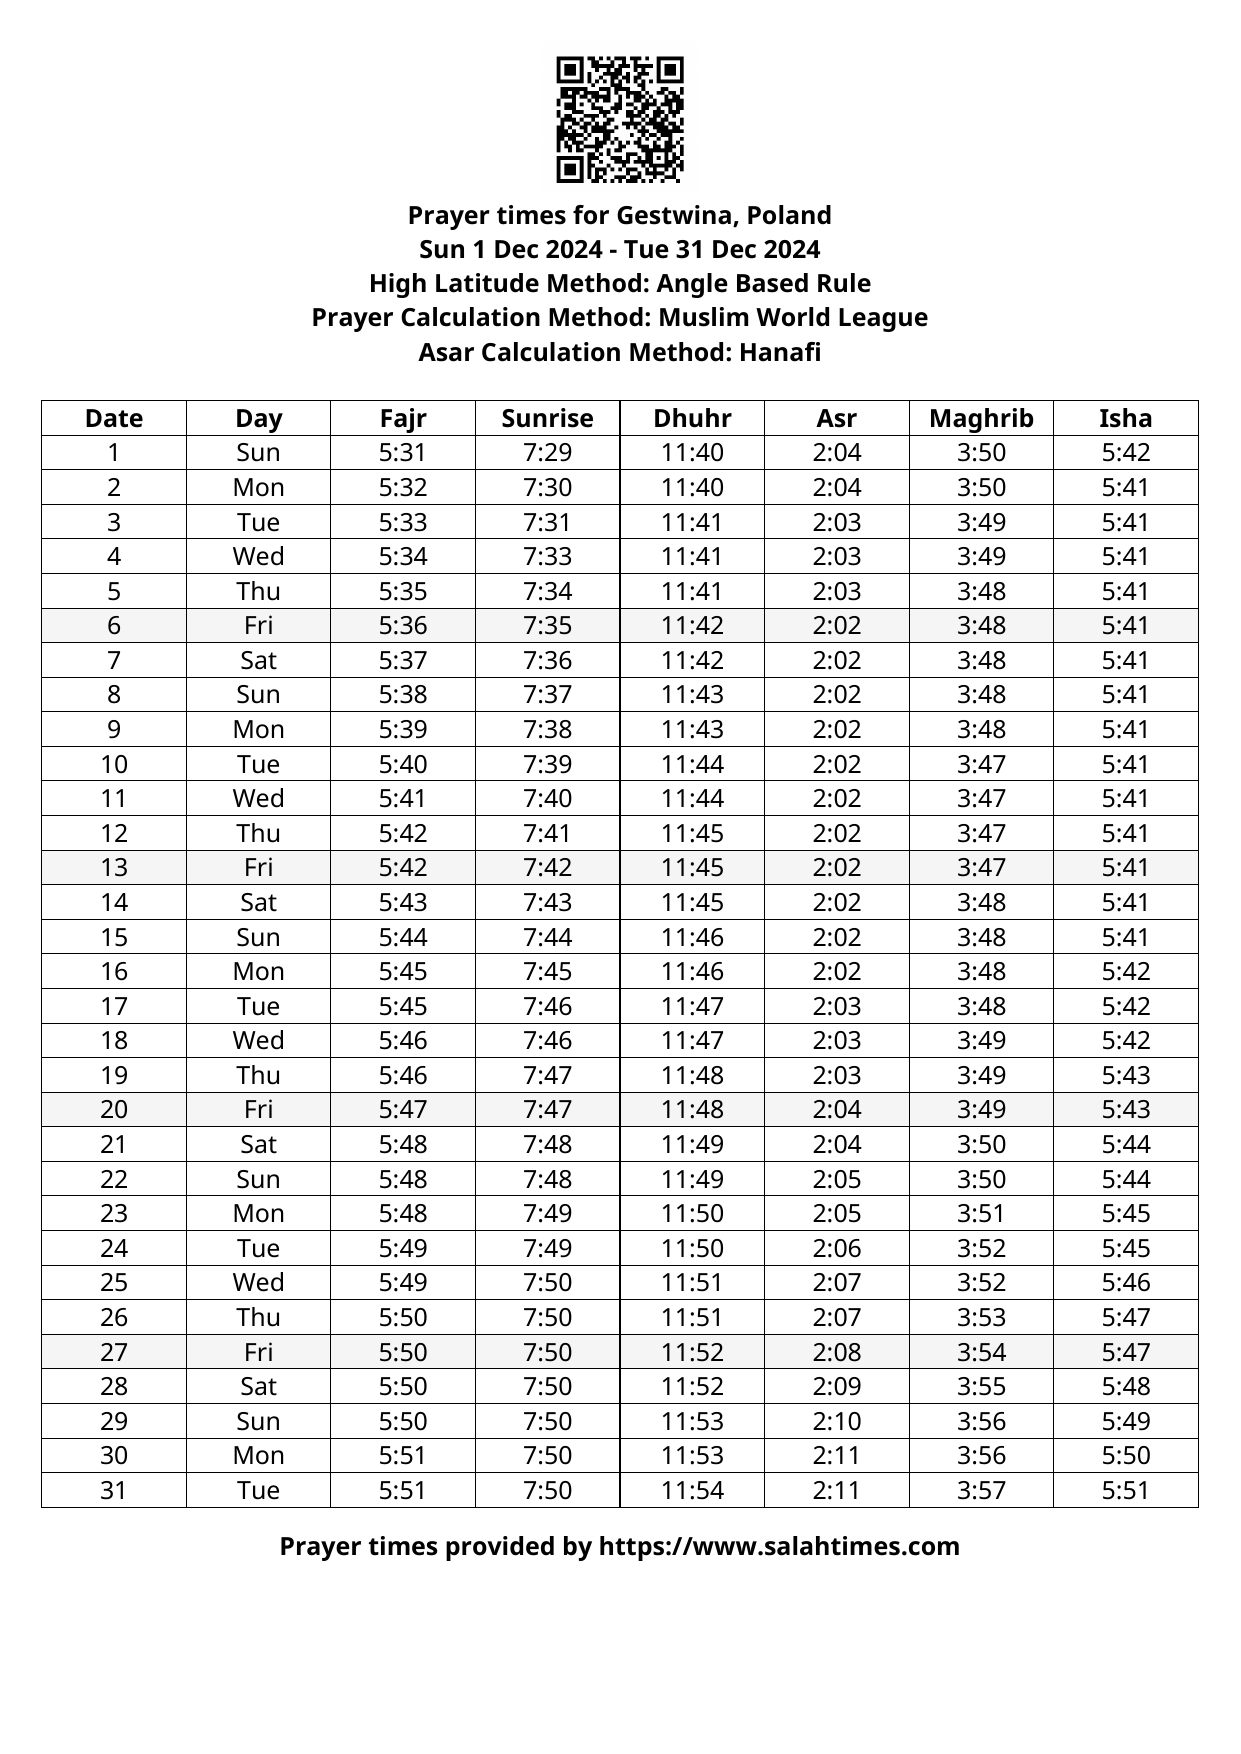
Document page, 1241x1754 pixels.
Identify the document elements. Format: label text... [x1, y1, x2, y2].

table_cell 5:49 [1054, 1404, 1198, 1437]
table_cell 19 [42, 1058, 186, 1092]
table_cell 27 [42, 1335, 186, 1368]
table_cell 5:41 [1054, 470, 1198, 504]
table_cell 5:41 [1054, 920, 1198, 953]
table_cell 2:07 [765, 1300, 909, 1334]
table_cell 11:50 [621, 1196, 764, 1230]
table_cell 3:49 [910, 539, 1053, 573]
table_cell 5:41 [1054, 851, 1198, 884]
table_cell 11:52 [621, 1335, 764, 1368]
table_cell 7:48 [476, 1162, 619, 1195]
table_cell 11:40 [621, 470, 764, 504]
table_cell 2:02 [765, 678, 909, 711]
table_cell Thu [187, 1058, 330, 1092]
table_cell 5:41 [1054, 643, 1198, 677]
table_cell 2:10 [765, 1404, 909, 1437]
table_cell 5:43 [331, 885, 475, 919]
table_cell 7:38 [476, 712, 619, 746]
table_header Day [187, 401, 330, 434]
table_cell 5:41 [331, 781, 475, 815]
table_cell Mon [187, 1196, 330, 1230]
table_cell Tue [187, 989, 330, 1022]
table_cell 5:35 [331, 574, 475, 607]
table_cell 3:55 [910, 1369, 1053, 1403]
table_cell 5:43 [1054, 1093, 1198, 1126]
table_cell 3:48 [910, 885, 1053, 919]
table_cell 11:49 [621, 1162, 764, 1195]
table_cell 3:49 [910, 505, 1053, 538]
table_header Sunrise [476, 401, 619, 434]
table_cell Sat [187, 1127, 330, 1161]
table_cell 5:41 [1054, 505, 1198, 538]
table_cell 7:46 [476, 989, 619, 1022]
table_cell 11:49 [621, 1127, 764, 1161]
table_cell 5:31 [331, 436, 475, 469]
table_cell 23 [42, 1196, 186, 1230]
table_cell 7:30 [476, 470, 619, 504]
table_cell 2:03 [765, 539, 909, 573]
table_cell 7:44 [476, 920, 619, 953]
table_cell 2:09 [765, 1369, 909, 1403]
table_cell 3:48 [910, 712, 1053, 746]
table_cell 7:39 [476, 747, 619, 780]
table_cell 7:50 [476, 1266, 619, 1299]
table_cell 2:11 [765, 1473, 909, 1507]
table_cell Thu [187, 816, 330, 849]
table_cell 7:49 [476, 1196, 619, 1230]
table_cell 26 [42, 1300, 186, 1334]
table_cell 22 [42, 1162, 186, 1195]
table_cell 3:50 [910, 436, 1053, 469]
table_cell 3:56 [910, 1439, 1053, 1472]
table_cell 4 [42, 539, 186, 573]
table_cell 5:32 [331, 470, 475, 504]
table_cell 5:41 [1054, 747, 1198, 780]
table_cell Tue [187, 747, 330, 780]
table_cell 7:34 [476, 574, 619, 607]
text Sun 1 Dec 2024 - Tue 31 Dec 2024 [42, 232, 1198, 266]
table_cell 3:51 [910, 1196, 1053, 1230]
table_cell 7:43 [476, 885, 619, 919]
table_cell 2:05 [765, 1162, 909, 1195]
table_cell 2:02 [765, 816, 909, 849]
table_cell 5:38 [331, 678, 475, 711]
table_cell 28 [42, 1369, 186, 1403]
table_cell Fri [187, 1093, 330, 1126]
table_cell 5:34 [331, 539, 475, 573]
table_cell 11:41 [621, 505, 764, 538]
table_cell 11:44 [621, 747, 764, 780]
table_cell 11:45 [621, 816, 764, 849]
table_cell 2:04 [765, 1093, 909, 1126]
table_cell 11:53 [621, 1439, 764, 1472]
table_cell Sun [187, 920, 330, 953]
table_header Asr [765, 401, 909, 434]
table_cell 3:48 [910, 954, 1053, 988]
table_cell 18 [42, 1024, 186, 1057]
table_cell 9 [42, 712, 186, 746]
table_cell Sun [187, 678, 330, 711]
table_header Dhuhr [621, 401, 764, 434]
table_cell 3:48 [910, 574, 1053, 607]
table_cell 5:50 [331, 1335, 475, 1368]
table_cell 5:50 [1054, 1439, 1198, 1472]
table_cell 5:46 [331, 1024, 475, 1057]
table_cell 7:50 [476, 1439, 619, 1472]
table_cell 11:44 [621, 781, 764, 815]
table_cell 5:41 [1054, 609, 1198, 642]
table_cell 5:42 [331, 816, 475, 849]
table_cell 7:35 [476, 609, 619, 642]
table_cell 2:02 [765, 712, 909, 746]
table_cell 7:50 [476, 1300, 619, 1334]
table_cell 5:49 [331, 1231, 475, 1264]
table_cell Fri [187, 609, 330, 642]
table_cell 11:48 [621, 1058, 764, 1092]
table_cell 2:02 [765, 609, 909, 642]
table_cell 2:03 [765, 505, 909, 538]
table_cell 31 [42, 1473, 186, 1507]
table_cell 7:45 [476, 954, 619, 988]
table_cell Tue [187, 505, 330, 538]
table_cell 11:43 [621, 678, 764, 711]
table_cell 3 [42, 505, 186, 538]
table_cell 5:46 [1054, 1266, 1198, 1299]
picture [542, 41, 699, 198]
table_cell 10 [42, 747, 186, 780]
table_cell 30 [42, 1439, 186, 1472]
table_cell 5:42 [1054, 1024, 1198, 1057]
table_cell Mon [187, 712, 330, 746]
table_cell 7:47 [476, 1093, 619, 1126]
table_cell 7 [42, 643, 186, 677]
table_cell 3:56 [910, 1404, 1053, 1437]
table_cell 5:45 [1054, 1231, 1198, 1264]
table_cell 11 [42, 781, 186, 815]
table_cell 14 [42, 885, 186, 919]
table_cell 12 [42, 816, 186, 849]
table_cell 3:49 [910, 1058, 1053, 1092]
table_cell 3:54 [910, 1335, 1053, 1368]
table_cell 5:51 [331, 1439, 475, 1472]
table_cell 5 [42, 574, 186, 607]
table_cell Mon [187, 1439, 330, 1472]
table_cell 5:48 [331, 1162, 475, 1195]
table_cell 5:49 [331, 1266, 475, 1299]
text Prayer times provided by https://www.salahtimes.com [42, 1528, 1198, 1563]
table_cell 6 [42, 609, 186, 642]
table_cell Sun [187, 1162, 330, 1195]
table_cell 3:52 [910, 1231, 1053, 1264]
table_cell 7:50 [476, 1404, 619, 1437]
table_cell 5:45 [1054, 1196, 1198, 1230]
table_cell 5:43 [1054, 1058, 1198, 1092]
table_cell 2:06 [765, 1231, 909, 1264]
table_cell 7:50 [476, 1335, 619, 1368]
table_cell 11:40 [621, 436, 764, 469]
table_cell 11:48 [621, 1093, 764, 1126]
table_cell 3:53 [910, 1300, 1053, 1334]
table_cell 11:42 [621, 643, 764, 677]
table_cell 11:41 [621, 539, 764, 573]
table_cell 2:08 [765, 1335, 909, 1368]
table_cell 11:52 [621, 1369, 764, 1403]
table_cell 24 [42, 1231, 186, 1264]
table_cell 16 [42, 954, 186, 988]
table_cell 5:36 [331, 609, 475, 642]
table_cell 7:50 [476, 1369, 619, 1403]
table_cell 3:47 [910, 816, 1053, 849]
table_cell 8 [42, 678, 186, 711]
table_cell 2:02 [765, 885, 909, 919]
table_cell 3:49 [910, 1024, 1053, 1057]
table_cell 11:46 [621, 954, 764, 988]
table_cell 2:02 [765, 747, 909, 780]
table_cell Sat [187, 643, 330, 677]
table_cell 2:04 [765, 1127, 909, 1161]
table_cell 5:46 [331, 1058, 475, 1092]
table_cell Thu [187, 1300, 330, 1334]
table_cell 5:41 [1054, 712, 1198, 746]
table_cell 11:43 [621, 712, 764, 746]
table_cell 3:49 [910, 1093, 1053, 1126]
table_cell 20 [42, 1093, 186, 1126]
table_cell 11:47 [621, 1024, 764, 1057]
table_cell 3:47 [910, 781, 1053, 815]
table_cell 5:42 [1054, 436, 1198, 469]
table_cell 5:39 [331, 712, 475, 746]
table_cell 2:03 [765, 574, 909, 607]
table_cell 5:45 [331, 954, 475, 988]
table_cell 2:03 [765, 1024, 909, 1057]
table_header Date [42, 401, 186, 434]
table_cell 3:50 [910, 1127, 1053, 1161]
table_cell 2:05 [765, 1196, 909, 1230]
table_cell 7:49 [476, 1231, 619, 1264]
table_cell 5:41 [1054, 574, 1198, 607]
table_cell 5:48 [331, 1127, 475, 1161]
table_cell 2:04 [765, 436, 909, 469]
table_cell 7:41 [476, 816, 619, 849]
table_cell 3:47 [910, 747, 1053, 780]
table_cell Mon [187, 470, 330, 504]
table_cell Tue [187, 1231, 330, 1264]
table_cell 11:51 [621, 1266, 764, 1299]
table_cell Tue [187, 1473, 330, 1507]
table_cell 3:48 [910, 643, 1053, 677]
table_cell 2:11 [765, 1439, 909, 1472]
table_cell 11:45 [621, 851, 764, 884]
table_cell 11:53 [621, 1404, 764, 1437]
table_cell 2:04 [765, 470, 909, 504]
table_cell 3:57 [910, 1473, 1053, 1507]
table_cell 5:51 [1054, 1473, 1198, 1507]
table_cell 7:42 [476, 851, 619, 884]
table_cell 5:41 [1054, 539, 1198, 573]
table_cell 11:54 [621, 1473, 764, 1507]
table_cell 2:03 [765, 989, 909, 1022]
table_cell Wed [187, 1266, 330, 1299]
table_cell 5:45 [331, 989, 475, 1022]
table_cell 1 [42, 436, 186, 469]
table_cell 15 [42, 920, 186, 953]
table_cell 2:02 [765, 920, 909, 953]
table_cell 11:46 [621, 920, 764, 953]
table_cell 11:41 [621, 574, 764, 607]
table_cell Wed [187, 1024, 330, 1057]
table_cell 29 [42, 1404, 186, 1437]
table_cell 21 [42, 1127, 186, 1161]
table_cell 5:44 [1054, 1127, 1198, 1161]
table_cell 11:50 [621, 1231, 764, 1264]
table_cell 5:44 [331, 920, 475, 953]
text High Latitude Method: Angle Based Rule [42, 266, 1198, 300]
table_cell 5:47 [331, 1093, 475, 1126]
text Prayer Calculation Method: Muslim World League [42, 300, 1198, 334]
text Asar Calculation Method: Hanafi [42, 334, 1198, 368]
table_cell 5:50 [331, 1369, 475, 1403]
table_cell Sat [187, 885, 330, 919]
table_cell 2 [42, 470, 186, 504]
table_cell 2:02 [765, 851, 909, 884]
table_cell 5:44 [1054, 1162, 1198, 1195]
table_cell 5:42 [1054, 989, 1198, 1022]
table_cell 7:50 [476, 1473, 619, 1507]
table_cell 7:40 [476, 781, 619, 815]
table_cell 3:50 [910, 470, 1053, 504]
table_cell 5:51 [331, 1473, 475, 1507]
table_cell Wed [187, 539, 330, 573]
table_cell 11:42 [621, 609, 764, 642]
table_cell 3:48 [910, 920, 1053, 953]
table_cell 11:47 [621, 989, 764, 1022]
table_cell 2:03 [765, 1058, 909, 1092]
table_cell 5:42 [331, 851, 475, 884]
table_header Isha [1054, 401, 1198, 434]
table_cell 3:48 [910, 989, 1053, 1022]
table_cell 7:29 [476, 436, 619, 469]
table_cell 7:36 [476, 643, 619, 677]
table_cell 3:52 [910, 1266, 1053, 1299]
table_cell 17 [42, 989, 186, 1022]
table_cell 5:47 [1054, 1335, 1198, 1368]
table_cell 5:48 [331, 1196, 475, 1230]
table_cell 2:02 [765, 954, 909, 988]
table_cell Fri [187, 1335, 330, 1368]
table_header Fajr [331, 401, 475, 434]
table_cell 5:41 [1054, 885, 1198, 919]
table_cell 5:41 [1054, 678, 1198, 711]
table_cell 5:40 [331, 747, 475, 780]
table_header Maghrib [910, 401, 1053, 434]
table_cell 3:47 [910, 851, 1053, 884]
table_cell 5:41 [1054, 816, 1198, 849]
table_cell 2:02 [765, 643, 909, 677]
table_cell 13 [42, 851, 186, 884]
table_cell Fri [187, 851, 330, 884]
table_cell 25 [42, 1266, 186, 1299]
table_cell 5:50 [331, 1404, 475, 1437]
table_cell 5:41 [1054, 781, 1198, 815]
text Prayer times for Gestwina, Poland [42, 198, 1198, 232]
table_cell 2:02 [765, 781, 909, 815]
table_cell 3:48 [910, 609, 1053, 642]
table_cell 5:33 [331, 505, 475, 538]
table_cell Sat [187, 1369, 330, 1403]
table_cell 5:47 [1054, 1300, 1198, 1334]
table_cell 5:42 [1054, 954, 1198, 988]
table_cell Thu [187, 574, 330, 607]
table_cell Sun [187, 436, 330, 469]
table_cell 5:50 [331, 1300, 475, 1334]
table_cell Wed [187, 781, 330, 815]
table_cell 5:48 [1054, 1369, 1198, 1403]
table_cell 7:33 [476, 539, 619, 573]
table_cell 11:45 [621, 885, 764, 919]
table_cell 7:31 [476, 505, 619, 538]
table_cell Mon [187, 954, 330, 988]
table_cell 3:48 [910, 678, 1053, 711]
table_cell 7:46 [476, 1024, 619, 1057]
table_cell 7:37 [476, 678, 619, 711]
table_cell Sun [187, 1404, 330, 1437]
table_cell 5:37 [331, 643, 475, 677]
table_cell 2:07 [765, 1266, 909, 1299]
table_cell 11:51 [621, 1300, 764, 1334]
table_cell 3:50 [910, 1162, 1053, 1195]
table_cell 7:47 [476, 1058, 619, 1092]
table_cell 7:48 [476, 1127, 619, 1161]
